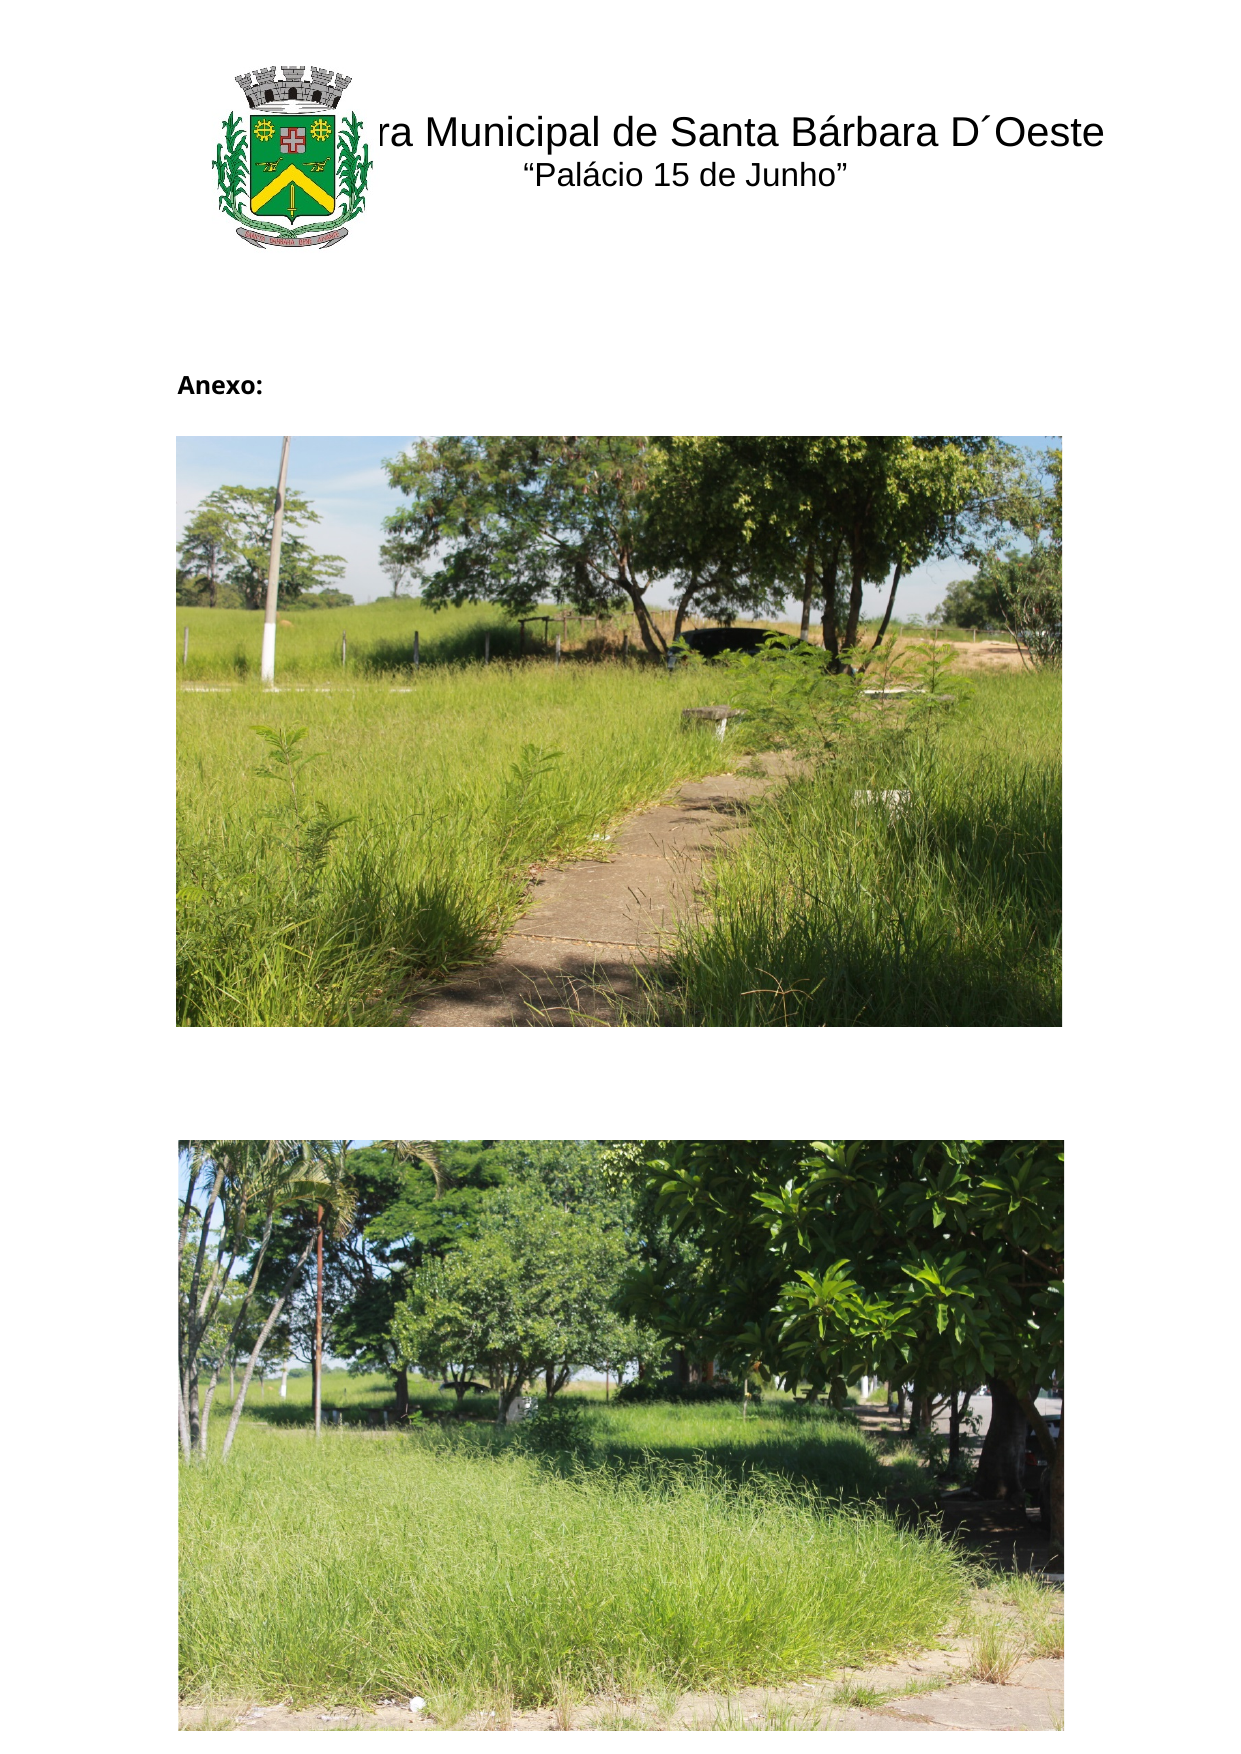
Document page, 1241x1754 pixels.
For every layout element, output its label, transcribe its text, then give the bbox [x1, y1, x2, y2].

picture [176, 436, 1063, 1027]
text Anexo: [177, 368, 1063, 402]
picture [211, 66, 380, 256]
picture [178, 1140, 1065, 1731]
